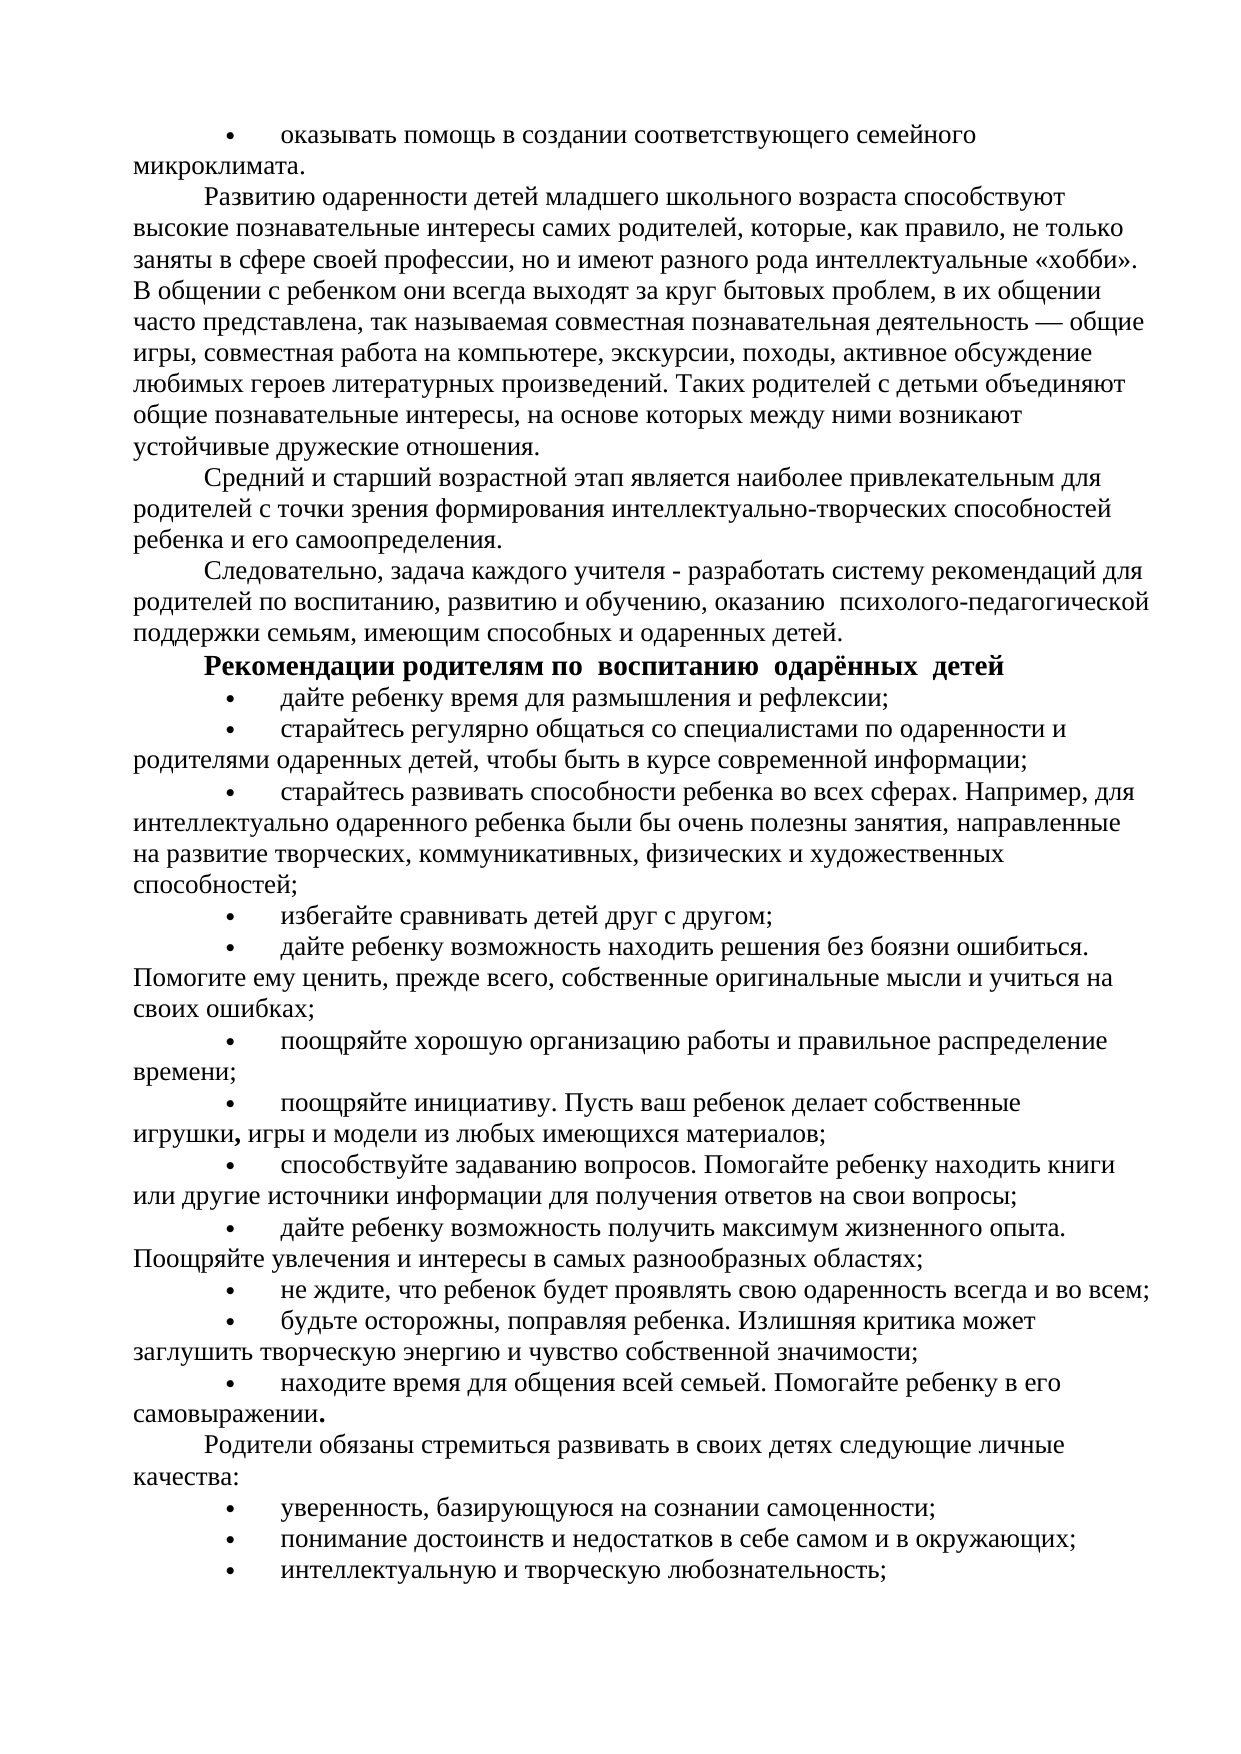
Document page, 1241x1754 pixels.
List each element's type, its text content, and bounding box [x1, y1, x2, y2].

list способствуйте задаванию вопросов. Помогайте ребенку находить книги или другие источники информации для получения ответов на свои вопросы; [133, 1148, 1152, 1211]
list поощряйте хорошую организацию работы и правильное распределение времени; [133, 1024, 1152, 1086]
list поощряйте инициативу. Пусть ваш ребенок делает собственные игрушки, игры и модели из любых имеющихся материалов; [133, 1086, 1152, 1148]
list дайте ребенку возможность находить решения без боязни ошибиться. Помогите ему ценить, прежде всего, собственные оригинальные мысли и учиться на своих ошибках; [133, 930, 1152, 1024]
text Следовательно, задача каждого учителя - разработать систему рекомендаций для родителей по воспитанию, развитию и обучению, оказанию психолого-педагогической поддержки семьям, имеющим способных и одаренных детей. [133, 554, 1152, 648]
list избегайте сравнивать детей друг с другом; [133, 899, 1152, 930]
list интеллектуальную и творческую любознательность; [133, 1553, 1152, 1584]
list старайтесь развивать способности ребенка во всех сферах. Например, для интеллектуально одаренного ребенка были бы очень полезны занятия, направленные на развитие творческих, коммуникативных, физических и художественных способностей; [133, 774, 1152, 899]
list не ждите, что ребенок будет проявлять свою одаренность всегда и во всем; [133, 1273, 1152, 1304]
list оказывать помощь в создании соответствующего семейного микроклимата. [133, 118, 1152, 180]
list уверенность, базирующуюся на сознании самоценности; [133, 1491, 1152, 1522]
list дайте ребенку время для размышления и рефлексии; [133, 681, 1152, 712]
list дайте ребенку возможность получить максимум жизненного опыта. Поощряйте увлечения и интересы в самых разнообразных областях; [133, 1211, 1152, 1273]
list понимание достоинств и недостатков в себе самом и в окружающих; [133, 1522, 1152, 1553]
list будьте осторожны, поправляя ребенка. Излишняя критика может заглушить творческую энергию и чувство собственной значимости; [133, 1304, 1152, 1366]
text Рекомендации родителям по воспитанию одарённых детей [133, 648, 1152, 681]
list находите время для общения всей семьей. Помогайте ребенку в его самовыражении. [133, 1366, 1152, 1429]
text Средний и старший возрастной этап является наиболее привлекательным для родителей с точки зрения формирования интеллектуально-творческих способностей ребенка и его самоопределения. [133, 461, 1152, 554]
list старайтесь регулярно общаться со специалистами по одаренности и родителями одаренных детей, чтобы быть в курсе современной информации; [133, 712, 1152, 774]
text Развитию одаренности детей младшего школьного возраста способствуют высокие познавательные интересы самих родителей, которые, как правило, не только заняты в сфере своей профессии, но и имеют разного рода интеллектуальные «хобби». В общении с ребенком они всегда выходят за круг бытовых проблем, в их общении часто представлена, так называемая совместная познавательная деятельность — общие игры, совместная работа на компьютере, экскурсии, походы, активное обсуждение любимых героев литературных произведений. Таких родителей с детьми объединяют общие познавательные интересы, на основе которых между ними возникают устойчивые дружеские отношения. [133, 180, 1152, 461]
text Родители обязаны стремиться развивать в своих детях следующие личные качества: [133, 1429, 1152, 1491]
